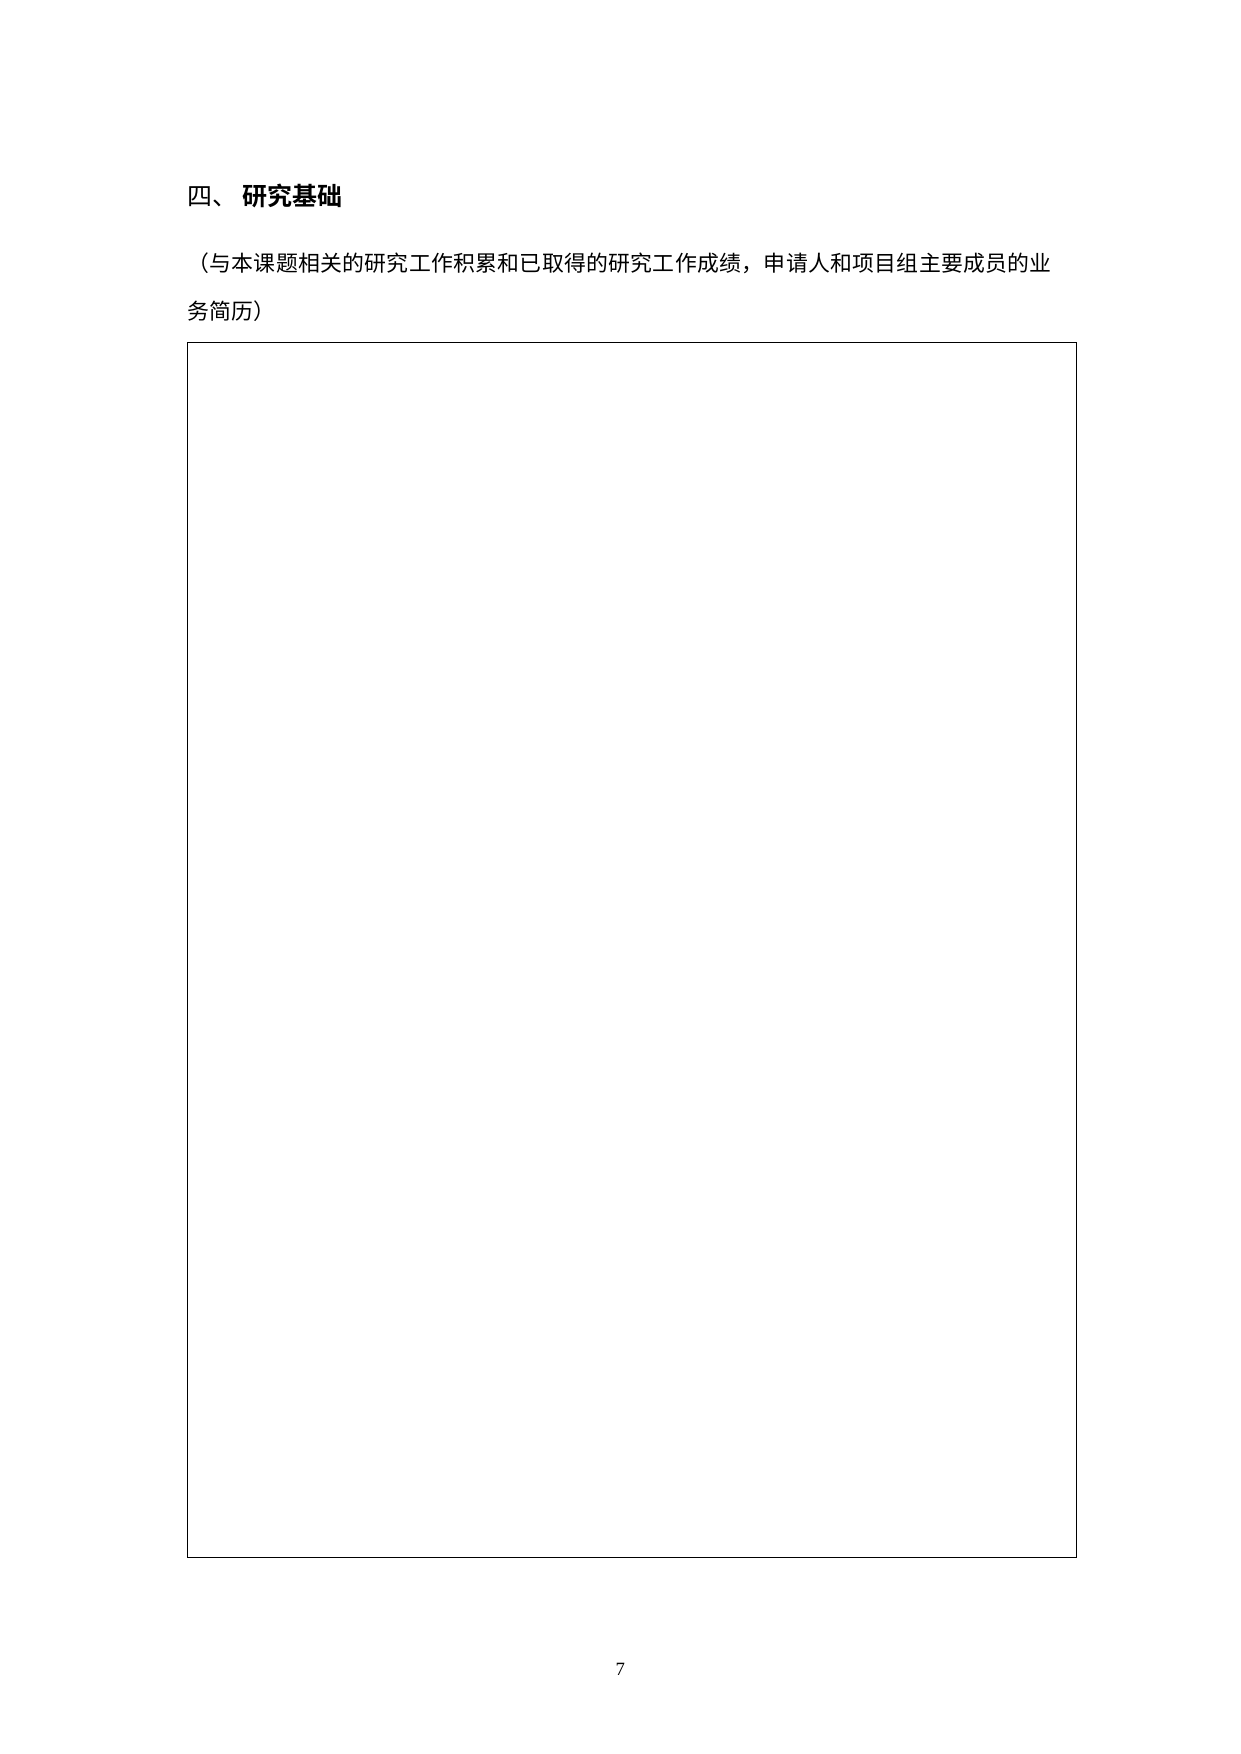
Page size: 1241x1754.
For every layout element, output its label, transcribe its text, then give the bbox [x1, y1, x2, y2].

list 研究基础 [187, 162, 1053, 227]
table_header [188, 343, 1076, 1557]
text （与本课题相关的研究工作积累和已取得的研究工作成绩，申请人和项目组主要成员的业务简历） [187, 245, 1053, 326]
